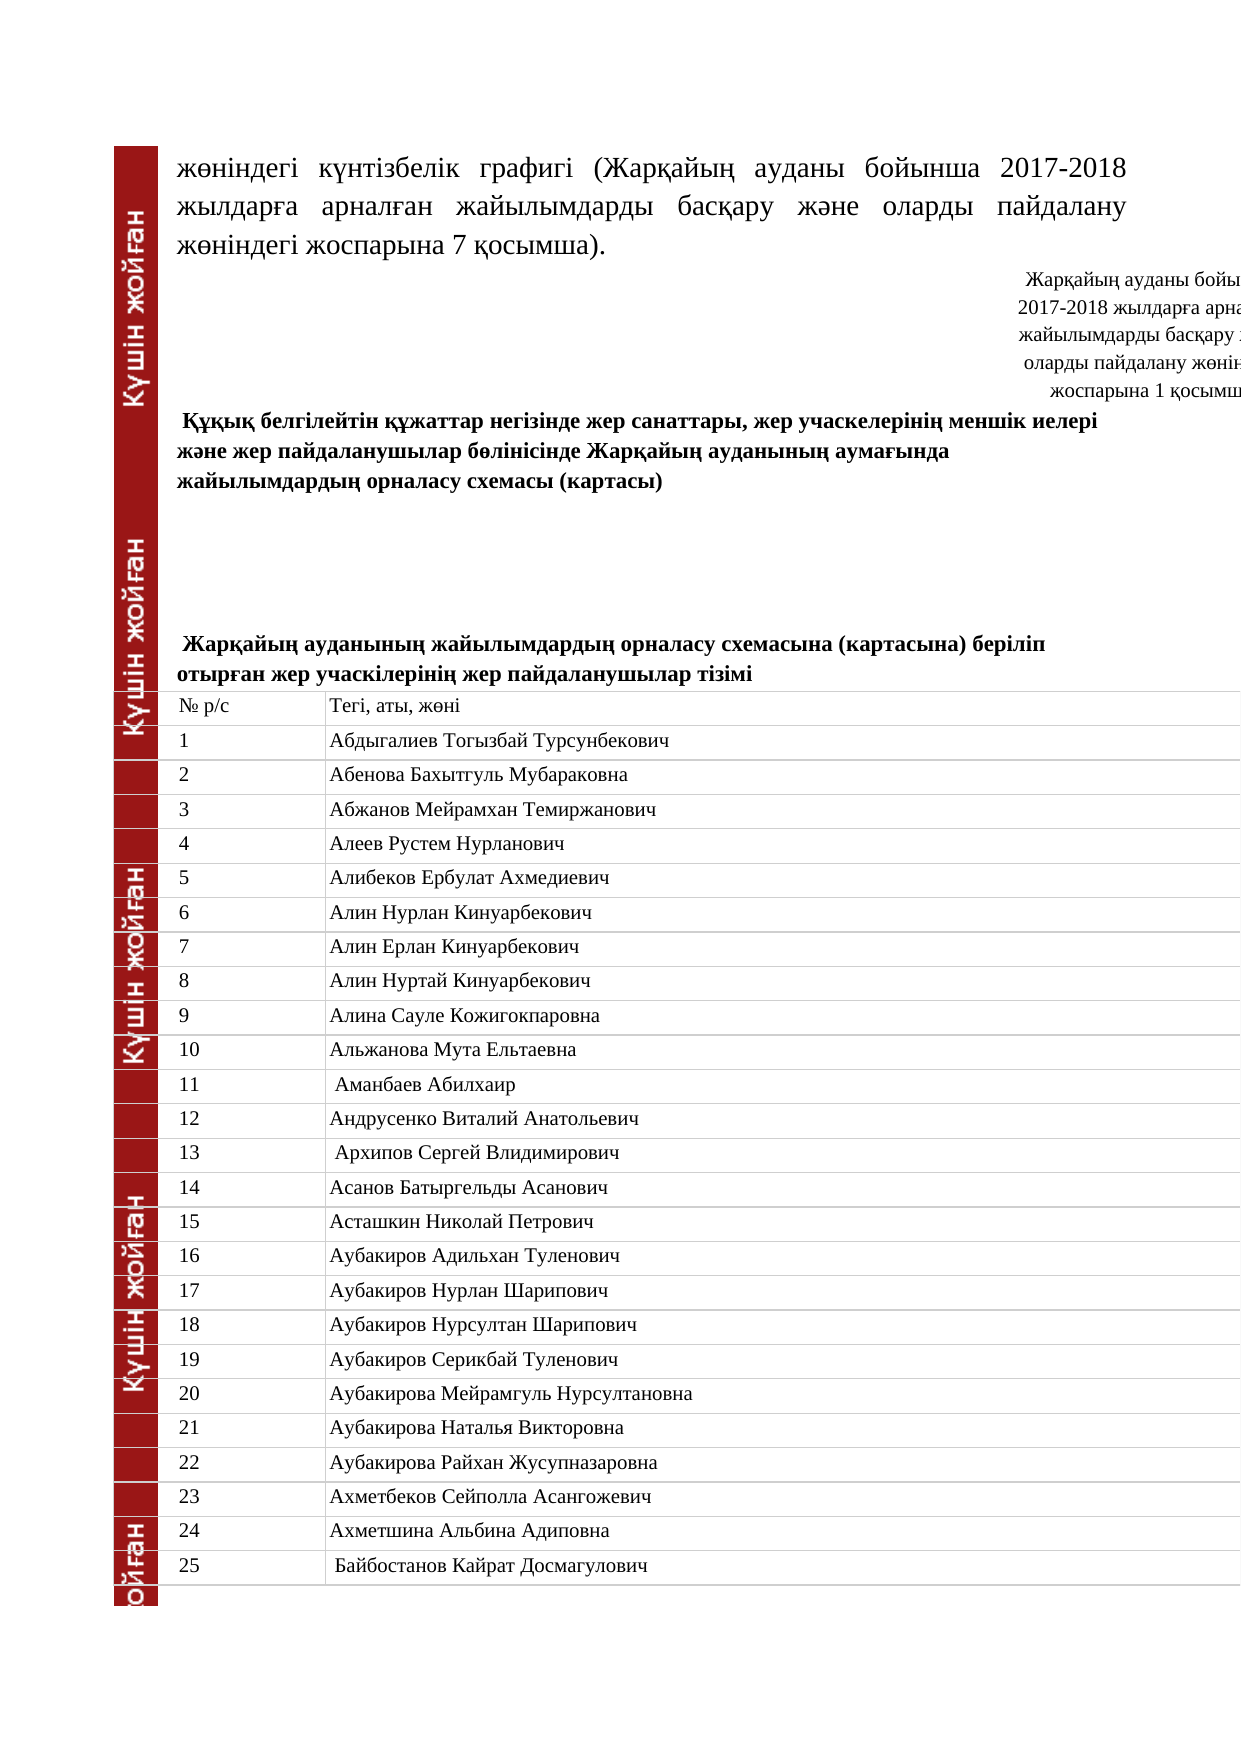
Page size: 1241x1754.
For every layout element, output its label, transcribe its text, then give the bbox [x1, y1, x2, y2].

table_cell Ахметшина Альбина Адиповна [326, 1517, 1240, 1550]
table_cell Альжанова Мута Ельтаевна [326, 1036, 1240, 1069]
table_cell Ахметбеков Сейполла Асангожевич [326, 1483, 1240, 1516]
table_cell Алина Сауле Кожигокпаровна [326, 1001, 1240, 1034]
table_cell Алеев Рустем Нурланович [326, 829, 1240, 862]
table_cell Аманбаев Абилхаир [326, 1070, 1240, 1103]
table_header № р/с [114, 692, 325, 725]
table_cell Андрусенко Виталий Анатольевич [326, 1104, 1240, 1137]
table_header Тегі, аты, жөні [326, 692, 1240, 725]
table_cell Асташкин Николай Петрович [326, 1208, 1240, 1241]
picture [114, 494, 158, 630]
table_cell 16 [114, 1242, 325, 1275]
table_cell Аубакиров Адильхан Туленович [326, 1242, 1240, 1275]
table_header [101, 266, 912, 407]
table_cell 2 [114, 761, 325, 794]
picture [114, 687, 158, 691]
table_cell Архипов Сергей Влидимирович [326, 1139, 1240, 1172]
table_cell 4 [114, 829, 325, 862]
table_cell 12 [114, 1104, 325, 1137]
table_cell Алин Ерлан Кинуарбекович [326, 933, 1240, 966]
picture [114, 1586, 158, 1606]
table_cell Аубакирова Райхан Жусупназаровна [326, 1448, 1240, 1481]
picture [114, 261, 158, 266]
table_cell 11 [114, 1070, 325, 1103]
table_cell 5 [114, 864, 325, 897]
text Жарқайың ауданының жайылымдардың орналасу схемасына (картасына) беріліп отырған жер учаскілерінің жер пайдаланушылар тізімі [112, 630, 1128, 687]
table_header Жарқайың ауданы бойынша 2017-2018 жылдарға арналған жайылымдарды басқару және оларды пайдалану жөніндегі жоспарына 1 қосымша [912, 266, 1240, 407]
table_cell Абдыгалиев Тогызбай Турсунбекович [326, 726, 1240, 759]
table_cell 17 [114, 1276, 325, 1309]
table_cell 13 [114, 1139, 325, 1172]
table_cell Аубакиров Серикбай Туленович [326, 1345, 1240, 1378]
table_cell 18 [114, 1311, 325, 1344]
table_cell Абенова Бахытгуль Мубараковна [326, 761, 1240, 794]
table_cell 25 [114, 1551, 325, 1584]
table_cell 24 [114, 1517, 325, 1550]
table_cell Алин Нурлан Кинуарбекович [326, 898, 1240, 931]
table_cell Аубакиров Нурлан Шарипович [326, 1276, 1240, 1309]
table_cell Алин Нуртай Кинуарбекович [326, 967, 1240, 1000]
table_cell 10 [114, 1036, 325, 1069]
table_cell 9 [114, 1001, 325, 1034]
table_cell 23 [114, 1483, 325, 1516]
table_cell Алибеков Ербулат Ахмедиевич [326, 864, 1240, 897]
table_cell 14 [114, 1173, 325, 1206]
table_cell Абжанов Мейрамхан Темиржанович [326, 795, 1240, 828]
table_cell 3 [114, 795, 325, 828]
text Құқық белгілейтін құжаттар негізінде жер санаттары, жер учаскелерінің меншік иелері және жер пайдаланушылар бөлінісінде Жарқайың ауданының аумағында жайылымдардың орналасу схемасы (картасы) [112, 407, 1128, 494]
table_cell 8 [114, 967, 325, 1000]
table_cell 7 [114, 933, 325, 966]
table_cell 21 [114, 1414, 325, 1447]
table_cell Асанов Батыргельды Асанович [326, 1173, 1240, 1206]
table_cell 22 [114, 1448, 325, 1481]
table_cell Аубакирова Наталья Викторовна [326, 1414, 1240, 1447]
table_cell 15 [114, 1208, 325, 1241]
table_cell 20 [114, 1379, 325, 1412]
table_cell Байбостанов Кайрат Досмагулович [326, 1551, 1240, 1584]
table_cell 19 [114, 1345, 325, 1378]
table_cell 1 [114, 726, 325, 759]
table_cell Аубакирова Мейрамгуль Нурсултановна [326, 1379, 1240, 1412]
table_cell Аубакиров Нурсултан Шарипович [326, 1311, 1240, 1344]
table_cell 6 [114, 898, 325, 931]
picture [114, 146, 158, 150]
